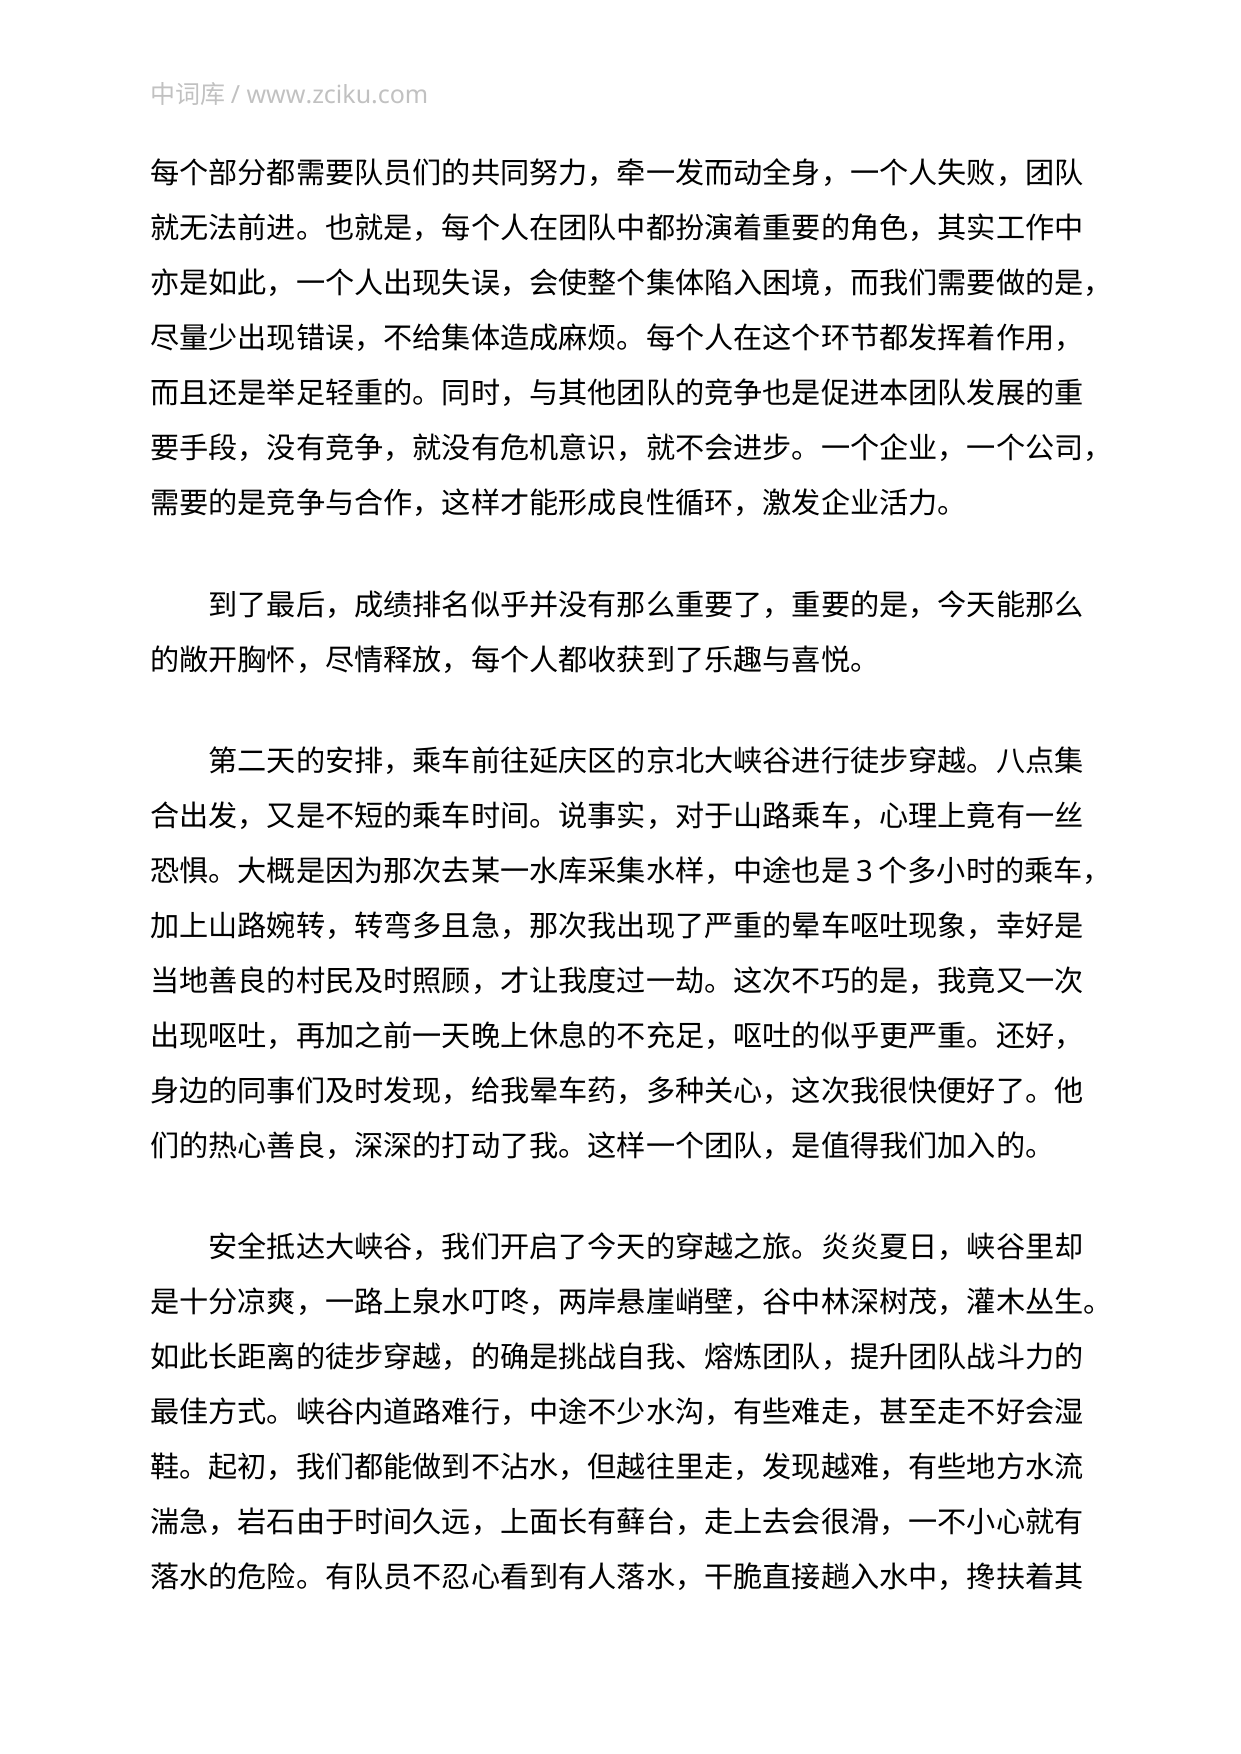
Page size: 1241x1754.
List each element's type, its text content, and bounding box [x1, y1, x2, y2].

text 到了最后，成绩排名似乎并没有那么重要了，重要的是，今天能那么的敞开胸怀，尽情释放，每个人都收获到了乐趣与喜悦。 [150, 581, 1090, 678]
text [150, 150, 1090, 522]
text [150, 1224, 1090, 1596]
text 第二天的安排，乘车前往延庆区的京北大峡谷进行徒步穿越。八点集合出发，又是不短的乘车时间。说事实，对于山路乘车，心理上竟有一丝恐惧。大概是因为那次去某一水库采集水样，中途也是3个多小时的乘车，加上山路婉转，转弯多且急，那次我出现了严重的晕车呕吐现象，幸好是当地善良的村民及时照顾，才让我度过一劫。这次不巧的是，我竟又一次出现呕吐，再加之前一天晚上休息的不充足，呕吐的似乎更严重。还好，身边的同事们及时发现，给我晕车药，多种关心，这次我很快便好了。他们的热心善良，深深的打动了我。这样一个团队，是值得我们加入的。 [150, 738, 1090, 1164]
